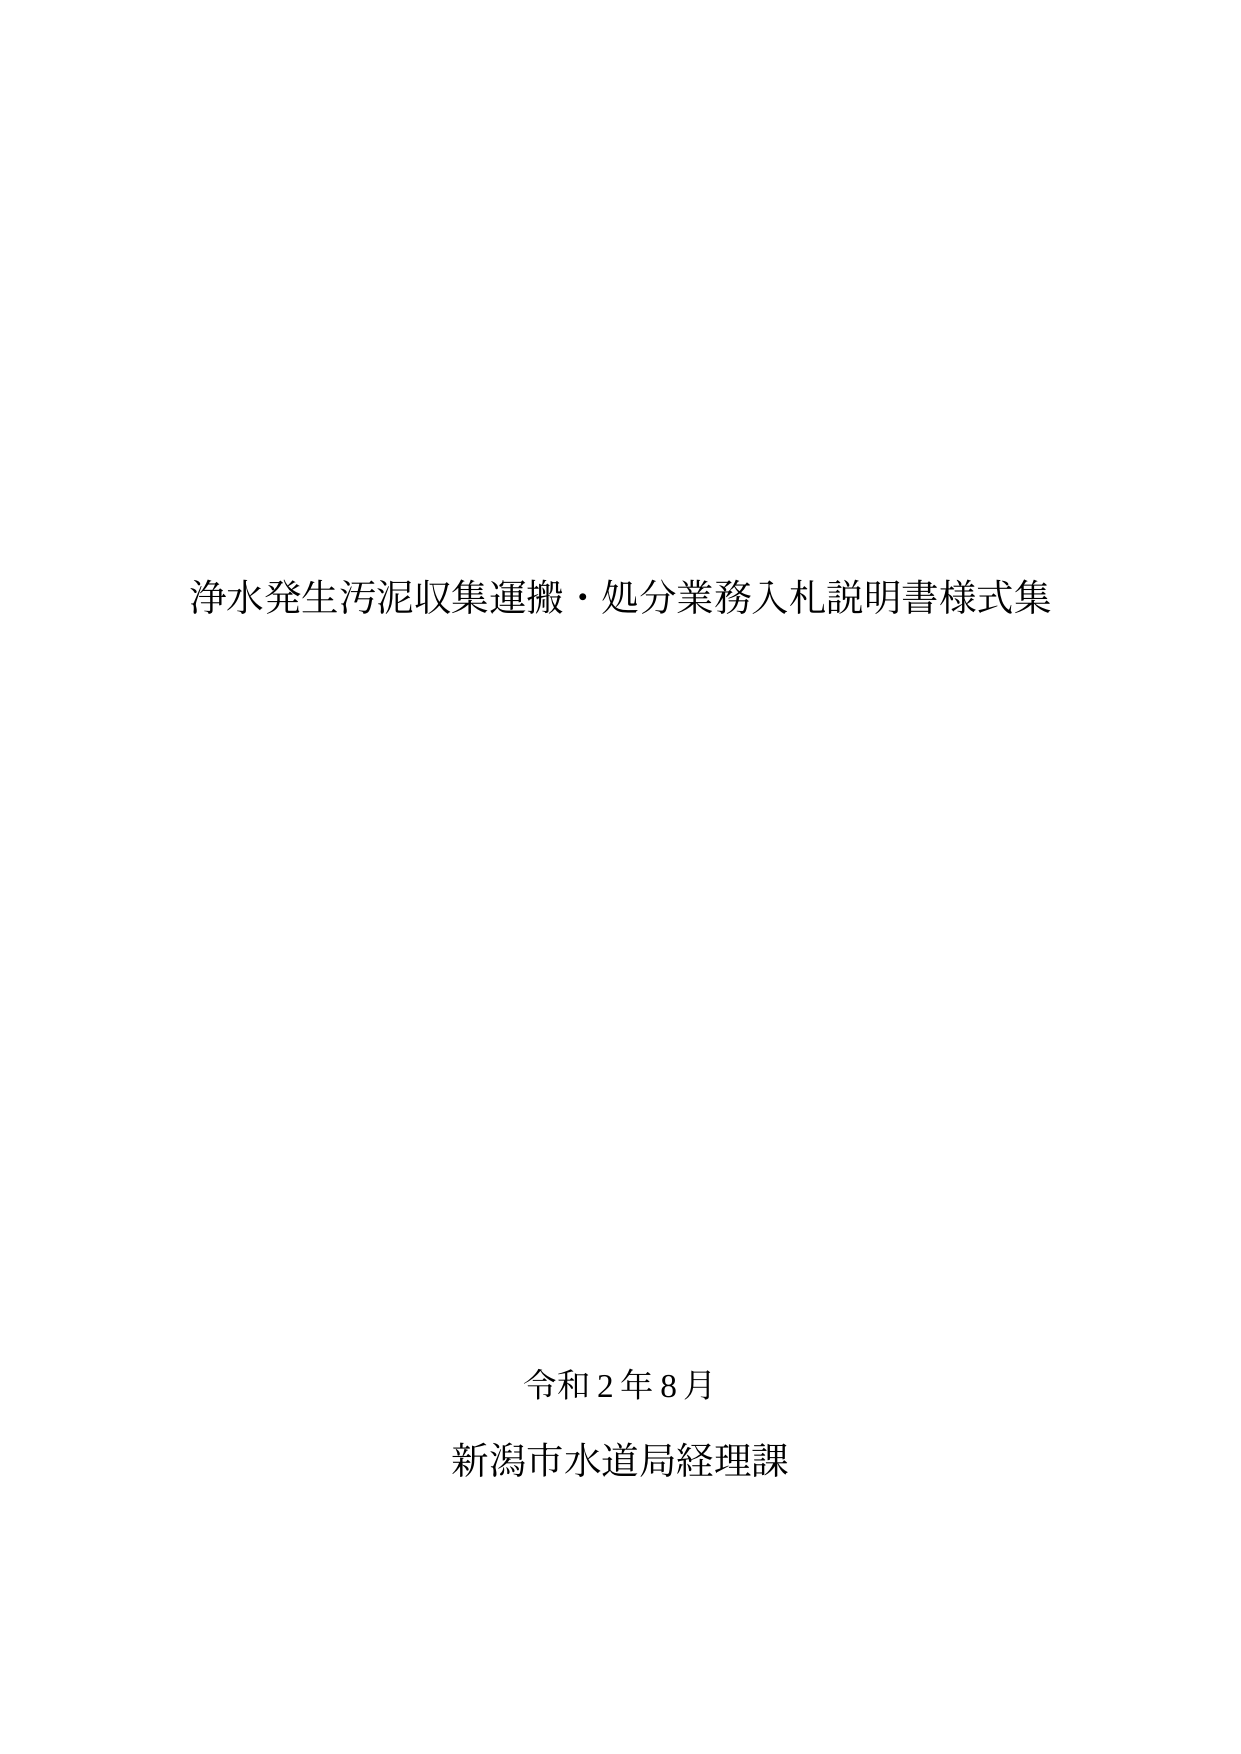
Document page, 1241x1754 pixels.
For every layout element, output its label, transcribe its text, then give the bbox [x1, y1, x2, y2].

text 令和2年8月 [148, 1346, 1092, 1421]
text 浄水発生汚泥収集運搬・処分業務入札説明書様式集 [148, 558, 1092, 633]
text 新潟市水道局経理課 [148, 1421, 1092, 1496]
